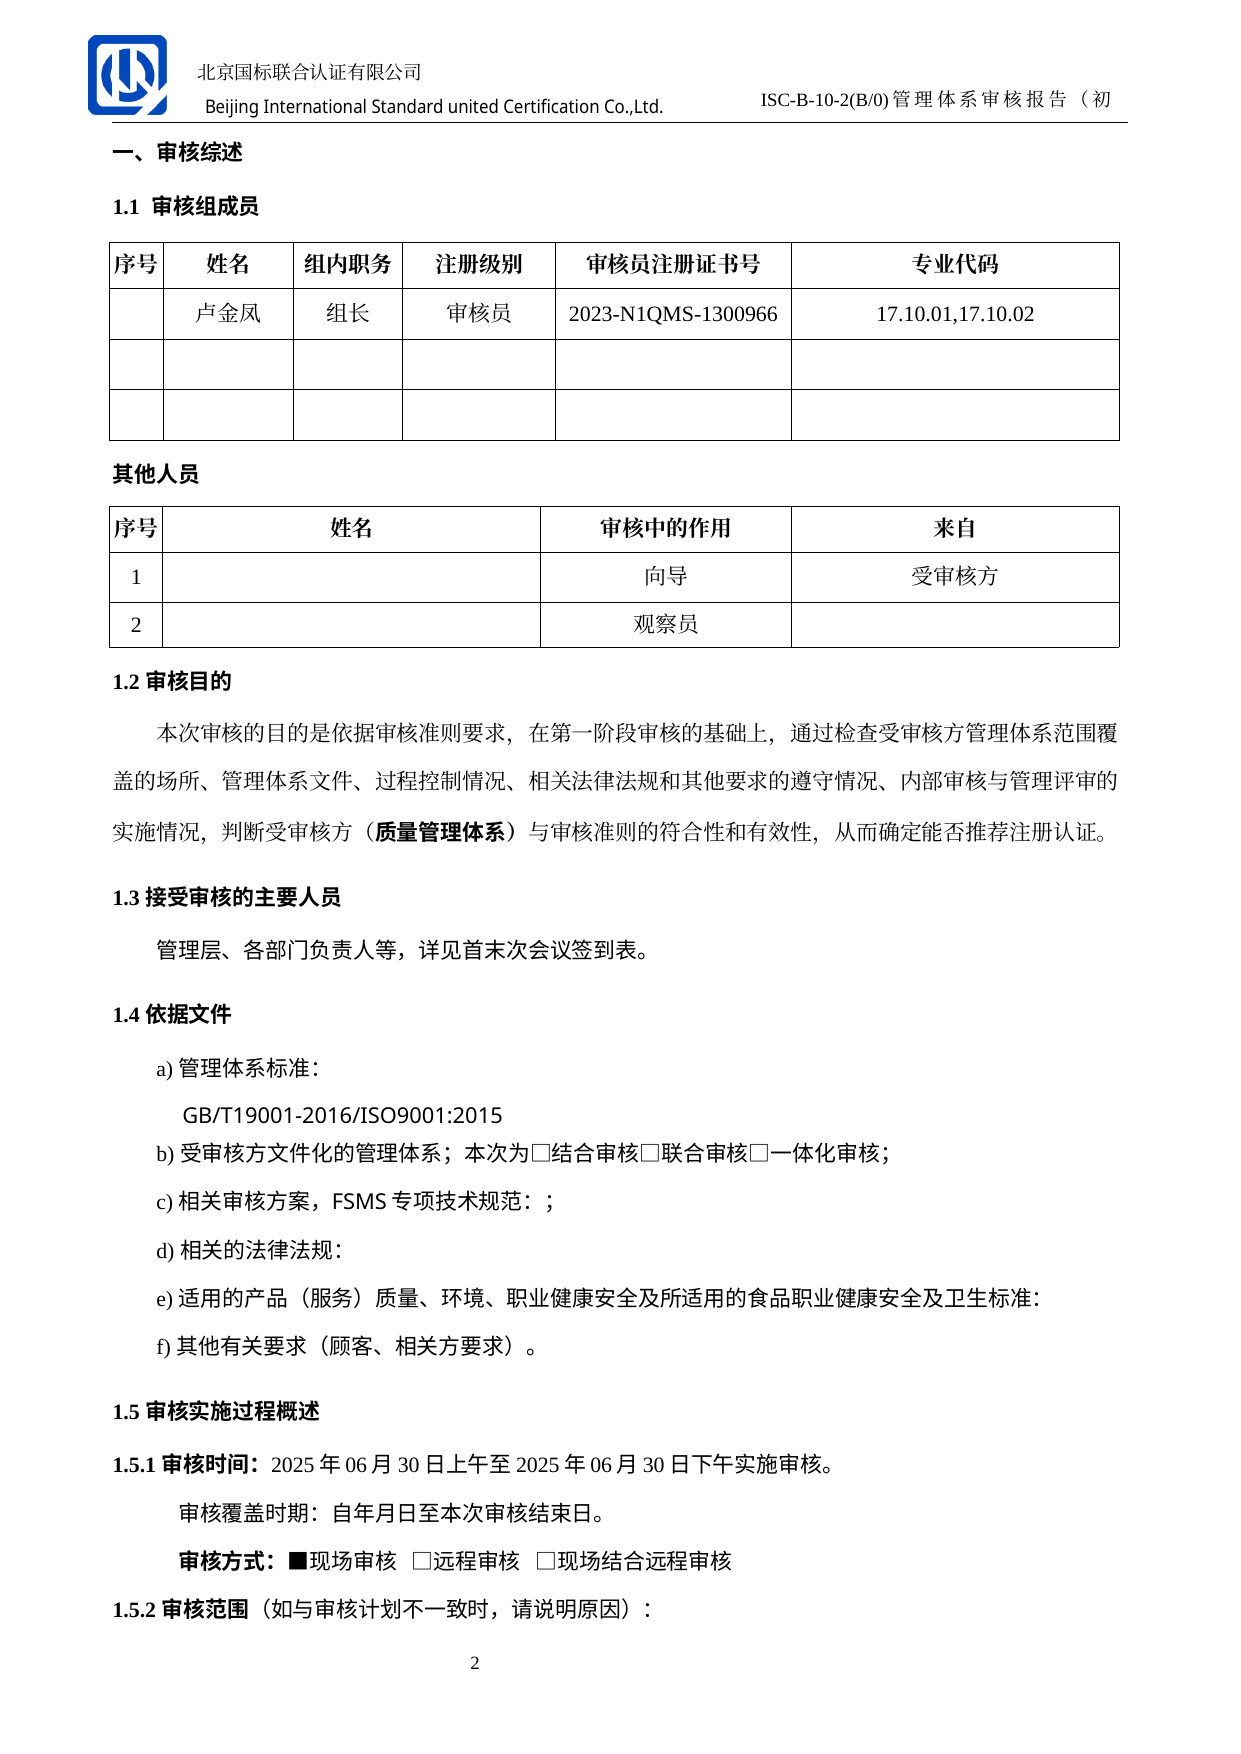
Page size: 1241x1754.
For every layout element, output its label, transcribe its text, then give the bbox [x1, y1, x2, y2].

table_cell [403, 340, 555, 389]
table_header 序号 [110, 507, 162, 552]
table_cell 向导 [541, 553, 791, 602]
list 审核组成员 [112, 188, 1128, 221]
table_header 组内职务 [294, 243, 402, 288]
table_cell 观察员 [541, 603, 791, 647]
table_header 审核中的作用 [541, 507, 791, 552]
table_cell [403, 390, 555, 440]
text b) 受审核方文件化的管理体系；本次为□结合审核□联合审核□一体化审核； [112, 1136, 1128, 1168]
table_cell [110, 340, 163, 389]
text 一、审核综述 [112, 135, 1128, 167]
table_cell [792, 340, 1119, 389]
table_header 专业代码 [792, 243, 1119, 288]
table_cell [294, 340, 402, 389]
text 1.5 审核实施过程概述 [112, 1393, 1128, 1426]
table_cell 受审核方 [792, 553, 1119, 602]
table_cell 2023-N1QMS-1300966 [556, 289, 791, 338]
table_cell [164, 390, 293, 440]
text 审核覆盖时期：自年月日至本次审核结束日。 [112, 1495, 1128, 1528]
table_cell [110, 289, 163, 338]
table_header 姓名 [164, 243, 293, 288]
table_header GB/T19001-2016/ISO9001:2015 [127, 1099, 939, 1136]
table_cell 组长 [294, 289, 402, 338]
text e) 适用的产品（服务）质量、环境、职业健康安全及所适用的食品职业健康安全及卫生标准： [112, 1281, 1128, 1313]
table_cell 2 [110, 603, 162, 647]
table_cell [556, 340, 791, 389]
table_cell [163, 553, 540, 602]
text c) 相关审核方案，FSMS专项技术规范：； [112, 1184, 1128, 1216]
text f) 其他有关要求（顾客、相关方要求）。 [112, 1329, 1128, 1361]
table_header 序号 [110, 243, 163, 288]
text 1.3 接受审核的主要人员 [112, 879, 1128, 912]
table_cell 审核员 [403, 289, 555, 338]
text 1.5.1 审核时间：2025年06月30日上午至2025年06月30日下午实施审核。 [112, 1447, 1128, 1479]
table_cell [163, 603, 540, 647]
table_cell [792, 603, 1119, 647]
table_header 审核员注册证书号 [556, 243, 791, 288]
text a) 管理体系标准： [112, 1051, 1128, 1083]
text 管理层、各部门负责人等，详见首末次会议签到表。 [112, 932, 1128, 965]
text 其他人员 [112, 457, 1128, 489]
table_cell 17.10.01,17.10.02 [792, 289, 1119, 338]
table_header 来自 [792, 507, 1119, 552]
text 本次审核的目的是依据审核准则要求，在第一阶段审核的基础上，通过检查受审核方管理体系范围覆盖的场所、管理体系文件、过程控制情况、相关法律法规和其他要求的遵守情况、内部审核与管理评审的实施情况，判断受审核方（质量管理体系）与审核准则的符合性和有效性，从而确定能否推荐注册认证。 [112, 717, 1128, 847]
text 审核方式：■现场审核 □远程审核 □现场结合远程审核 [112, 1544, 1128, 1576]
table_cell [556, 390, 791, 440]
table_cell [164, 340, 293, 389]
table_header 姓名 [163, 507, 540, 552]
text 1.2 审核目的 [112, 663, 1128, 696]
picture [88, 35, 167, 115]
text d) 相关的法律法规： [112, 1232, 1128, 1265]
text 1.4 依据文件 [112, 997, 1128, 1029]
table_cell [792, 390, 1119, 440]
table_cell [110, 390, 163, 440]
table_cell 1 [110, 553, 162, 602]
table_header 注册级别 [403, 243, 555, 288]
table_cell [294, 390, 402, 440]
table_cell 卢金凤 [164, 289, 293, 338]
text 1.5.2 审核范围（如与审核计划不一致时，请说明原因）： [112, 1592, 1128, 1624]
